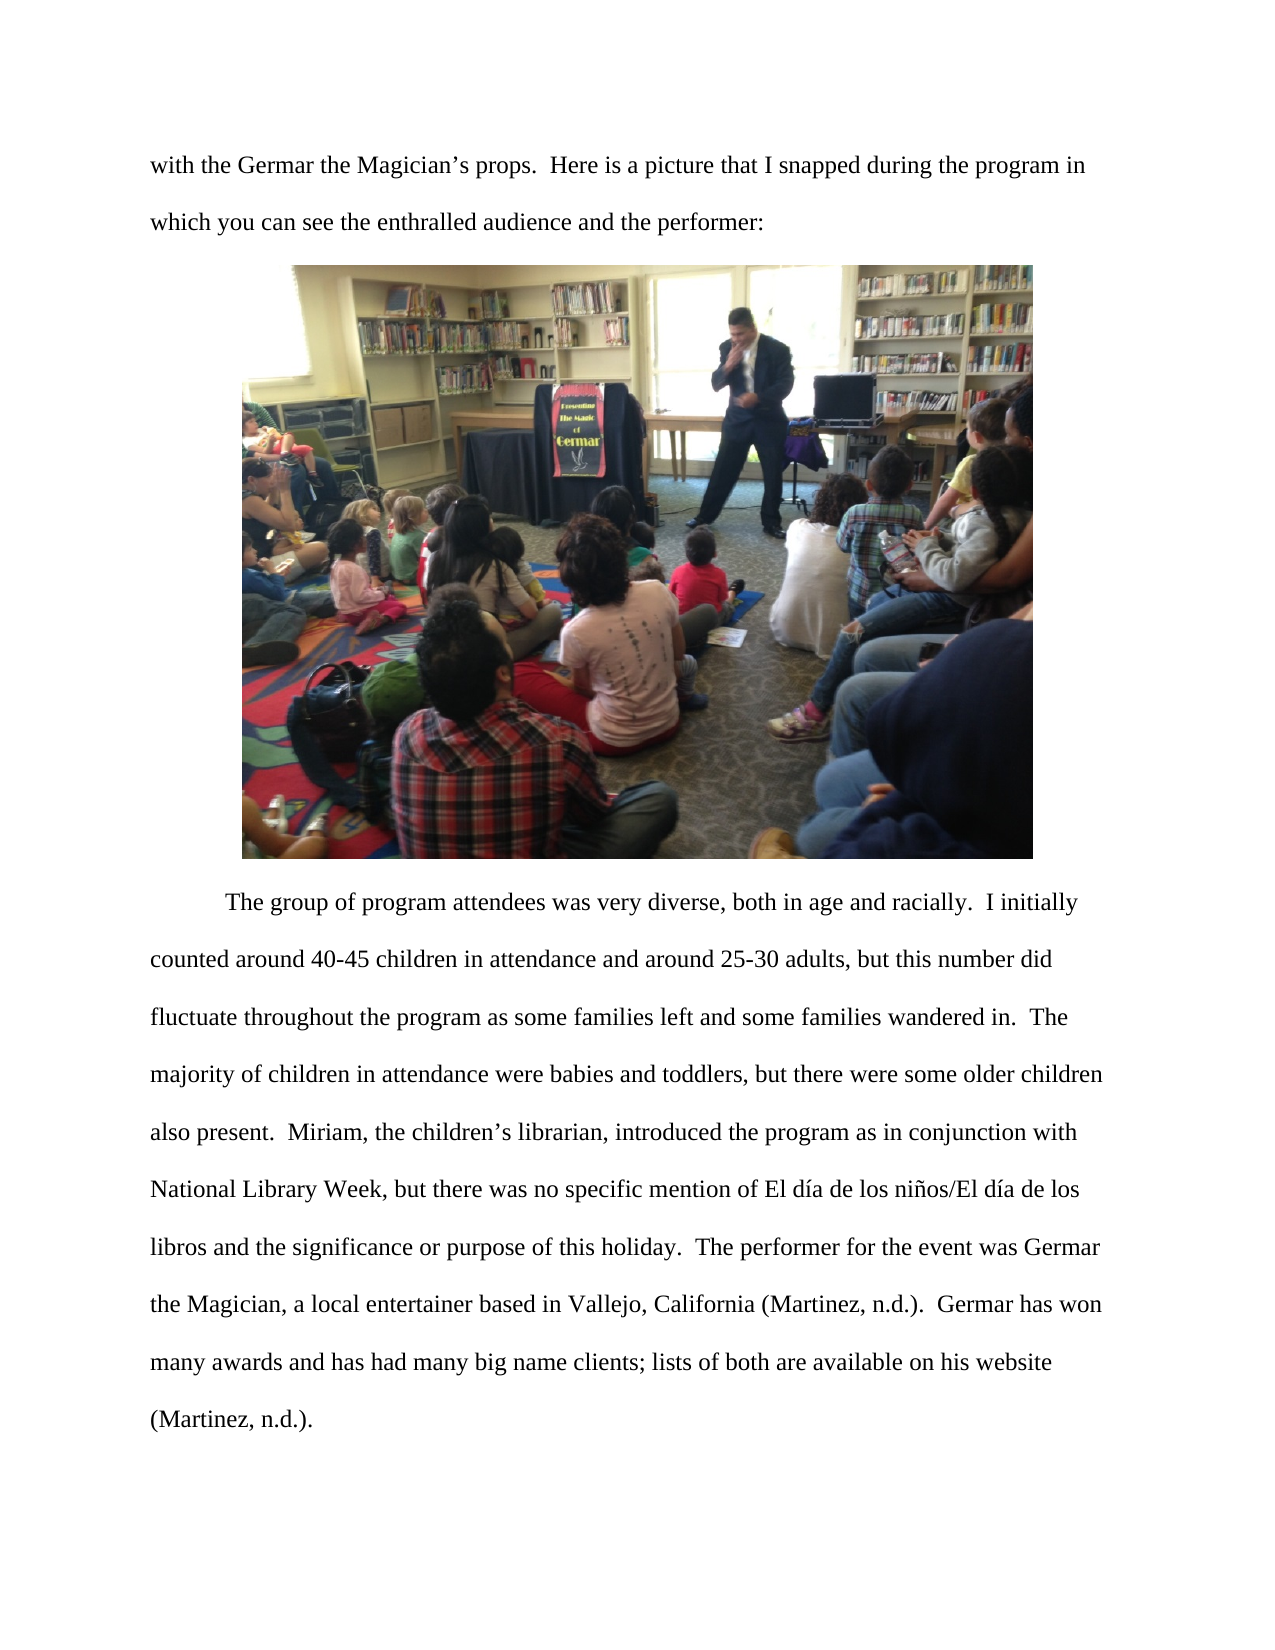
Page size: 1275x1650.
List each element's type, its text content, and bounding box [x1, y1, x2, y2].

picture [242, 265, 1033, 859]
text The group of program attendees was very diverse, both in age and racially. I initially counted around 40-45 children in attendance and around 25-30 adults, but this number did fluctuate throughout the program as some families left and some families wandered in. The majority of children in attendance were babies and toddlers, but there were some older children also present. Miriam, the children’s librarian, introduced the program as in conjunction with National Library Week, but there was no specific mention of El día de los niños/El día de los libros and the significance or purpose of this holiday. The performer for the event was Germar the Magician, a local entertainer based in Vallejo, California (Martinez, n.d.). Germar has won many awards and has had many big name clients; lists of both are available on his website (Martinez, n.d.). [150, 887, 1125, 1433]
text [150, 150, 1125, 236]
